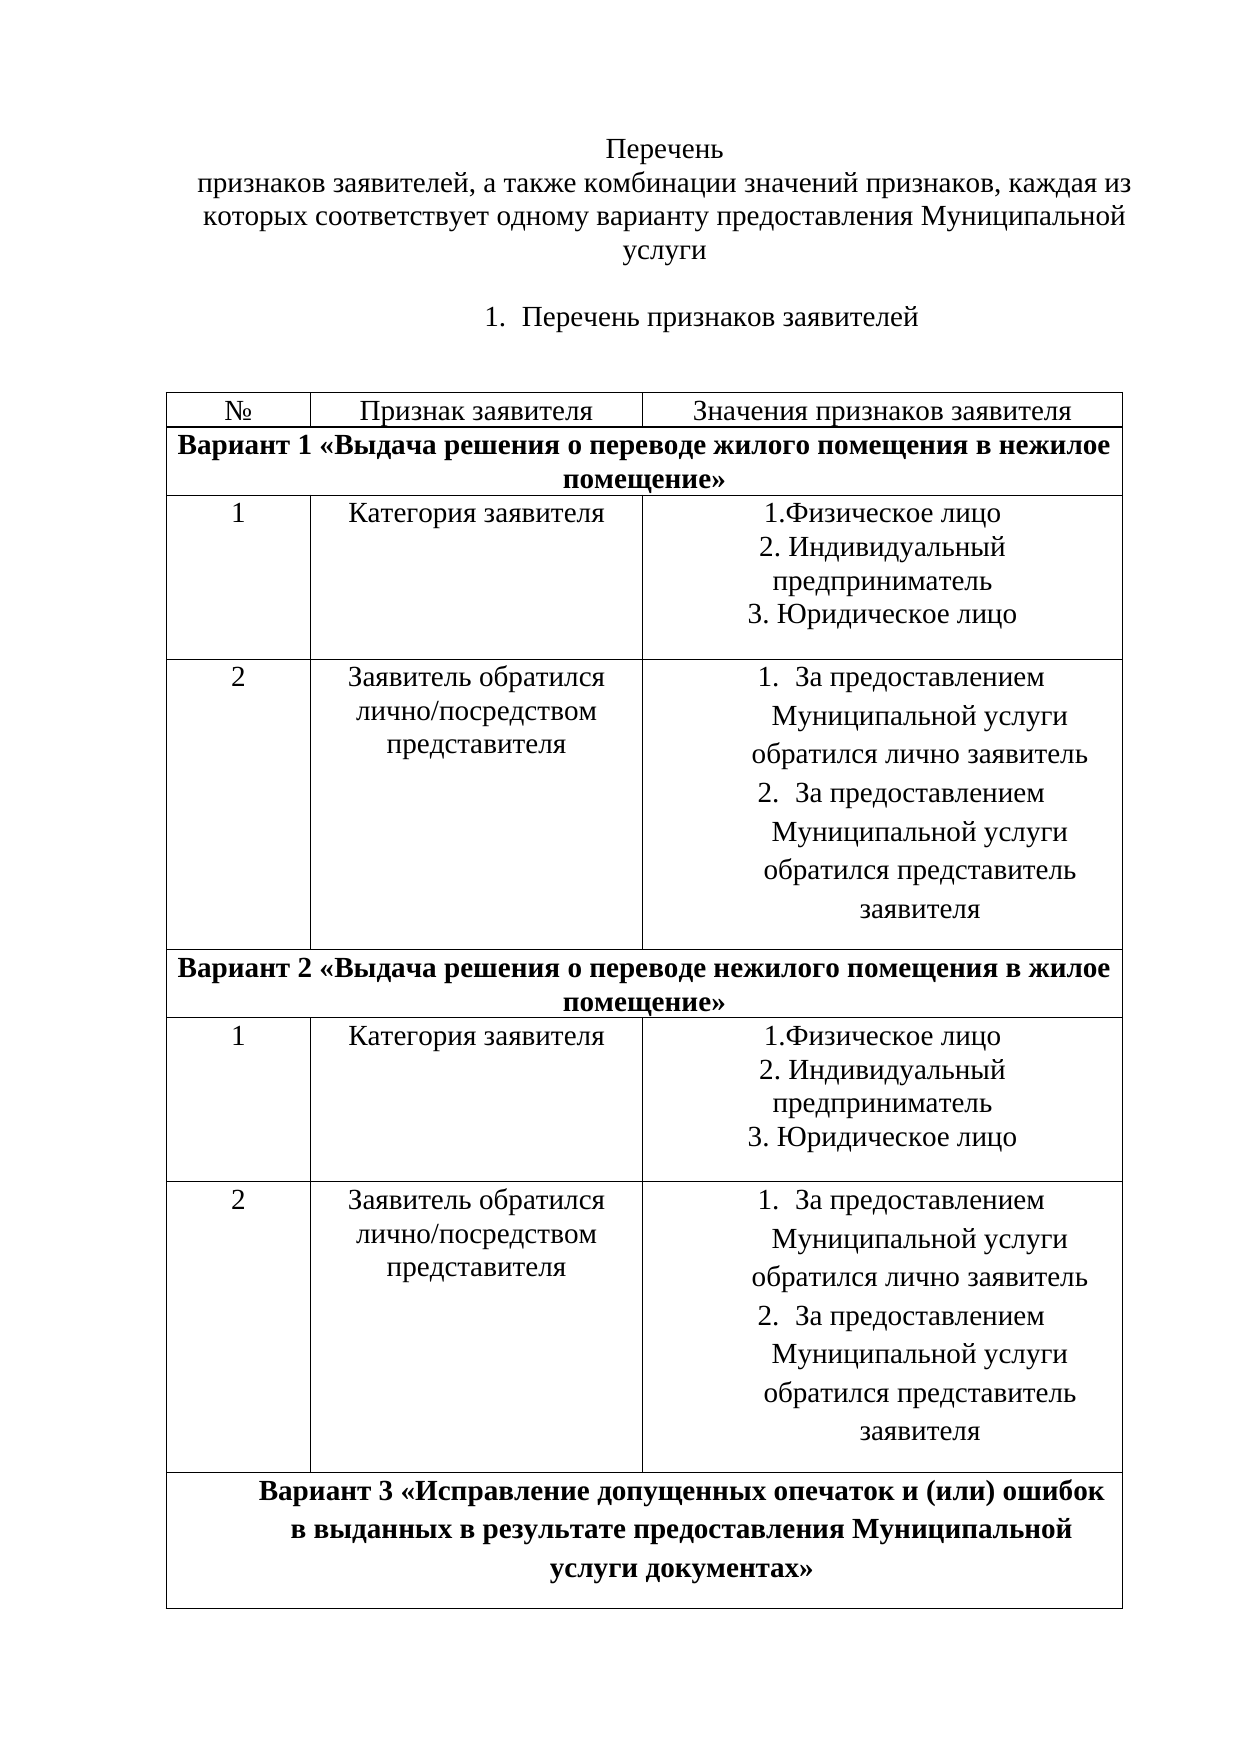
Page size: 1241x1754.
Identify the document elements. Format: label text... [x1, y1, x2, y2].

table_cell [311, 1182, 642, 1472]
table_cell 2 [167, 1182, 310, 1472]
list Перечень признаков заявителей [251, 299, 1152, 332]
table_cell Вариант 3 «Исправление допущенных опечаток и (или) ошибок в выданных в результате предоставления Муниципальной услуги документах» [167, 1473, 1122, 1608]
table_cell 2 [167, 660, 310, 949]
table_cell Категория заявителя [311, 496, 642, 658]
table_header Значения признаков заявителя [643, 393, 1122, 426]
table_cell Категория заявителя [311, 1018, 642, 1181]
table_cell Вариант 2 «Выдача решения о переводе нежилого помещения в жилое помещение» [167, 950, 1122, 1017]
table_cell 1 [167, 496, 310, 658]
table_cell 1.Физическое лицо 2. Индивидуальный предприниматель 3. Юридическое лицо [643, 1018, 1122, 1181]
table_header № [167, 393, 310, 426]
table_cell За предоставлением Муниципальной услуги обратился лично заявитель За предоставлением Муниципальной услуги обратился представитель заявителя [643, 660, 1122, 949]
table_header Признак заявителя [311, 393, 642, 426]
table_cell Заявитель обратился лично/посредством представителя [311, 660, 642, 949]
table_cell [643, 1182, 1122, 1472]
table_cell 1 [167, 1018, 310, 1181]
table_cell Вариант 1 «Выдача решения о переводе жилого помещения в нежилое помещение» [167, 428, 1122, 494]
text признаков заявителей, а также комбинации значений признаков, каждая из которых соответствует одному варианту предоставления Муниципальной услуги [177, 165, 1152, 265]
table_cell 1.Физическое лицо 2. Индивидуальный предприниматель 3. Юридическое лицо [643, 496, 1122, 658]
text Перечень [177, 131, 1152, 165]
